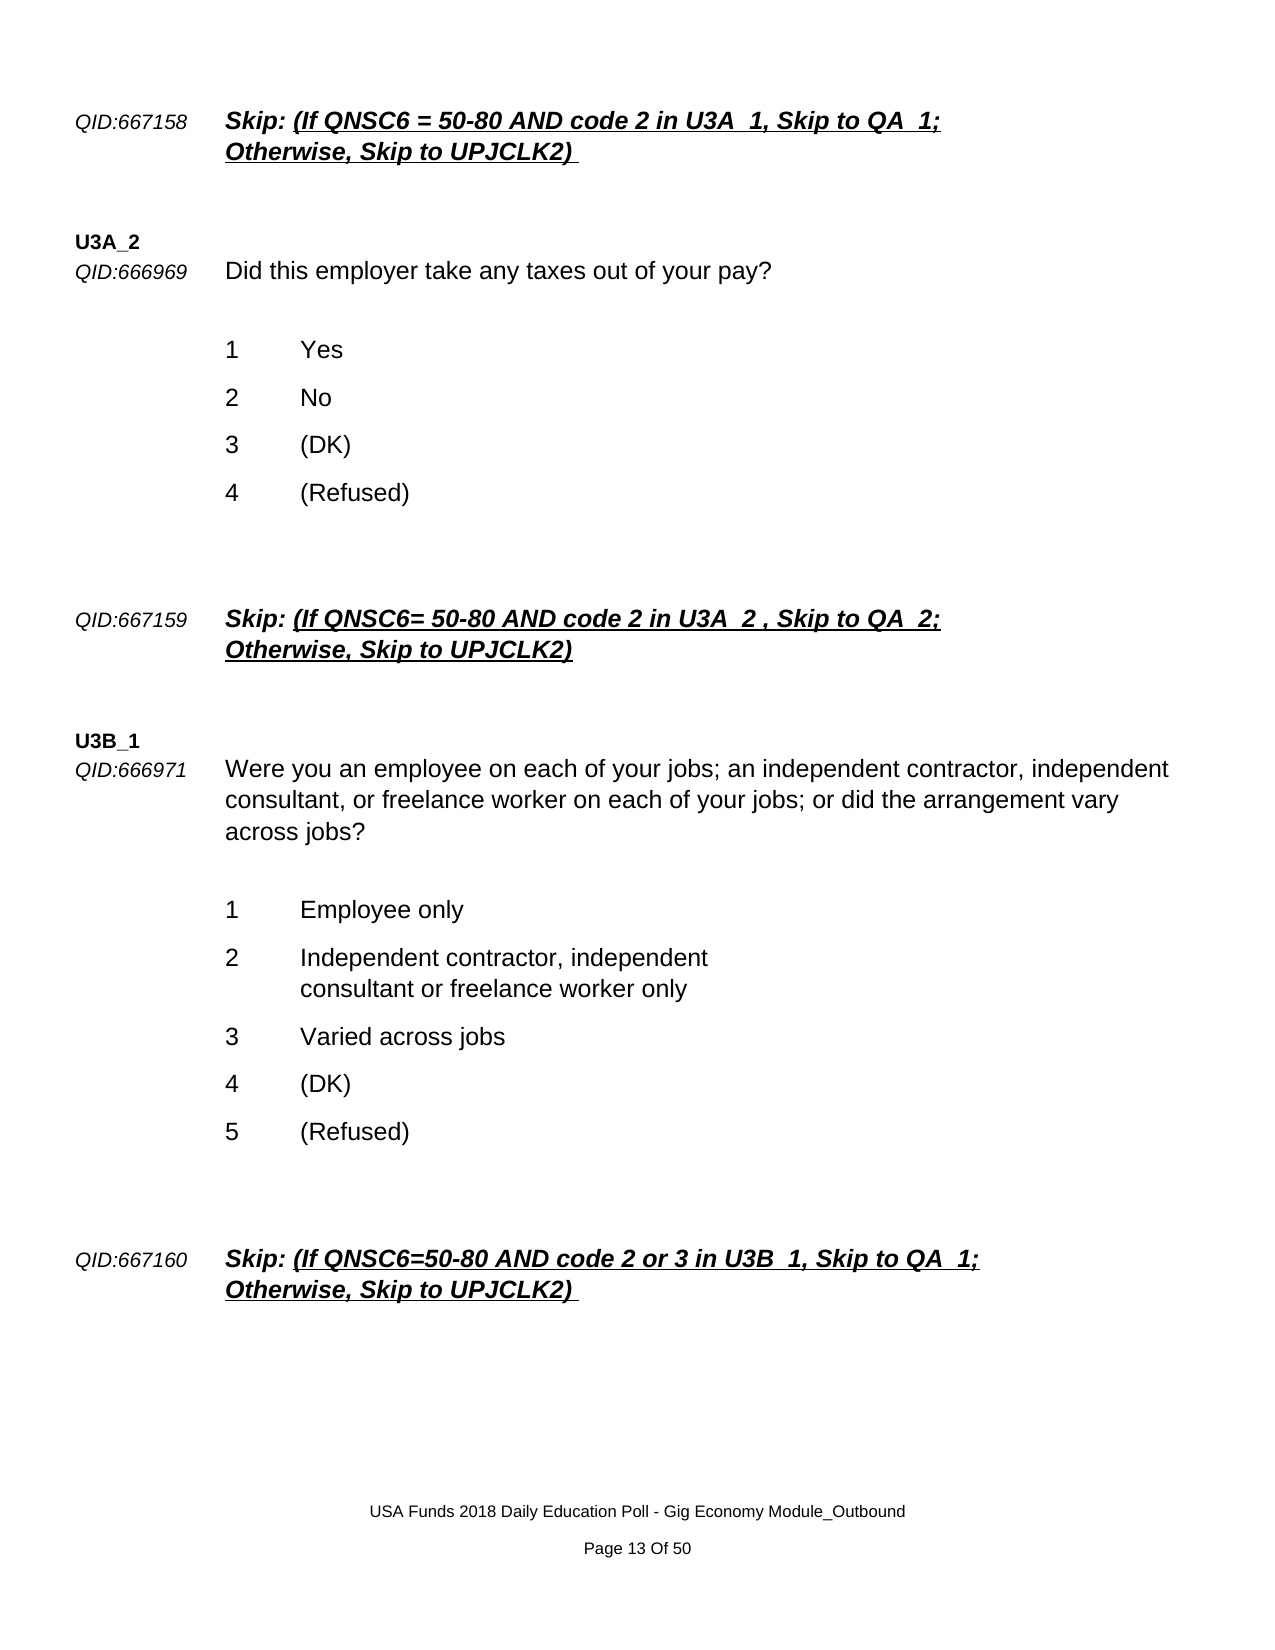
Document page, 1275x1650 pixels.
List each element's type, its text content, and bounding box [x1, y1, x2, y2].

table_cell No [300, 383, 750, 430]
table_header Employee only [300, 895, 750, 943]
table_cell (DK) [300, 430, 750, 478]
text QID:667160 Skip: (If QNSC6=50-80 AND code 2 or 3 in U3B_1, Skip to QA_1; Otherwise, Skip to UPJCLK2) [75, 1243, 1200, 1303]
text U3A_2 [75, 230, 1200, 254]
table_header 1 [225, 895, 300, 943]
table_header Yes [300, 335, 750, 382]
table_cell 2 [225, 943, 300, 1022]
table_cell 4 [225, 1069, 300, 1117]
table_cell 3 [225, 1022, 300, 1069]
text QID:666971 Were you an employee on each of your jobs; an independent contractor, independent consultant, or freelance worker on each of your jobs; or did the arrangement vary across jobs? [75, 754, 1200, 845]
table_cell (Refused) [300, 1117, 750, 1165]
table_header 1 [225, 335, 300, 382]
text QID:667158 Skip: (If QNSC6 = 50-80 AND code 2 in U3A_1, Skip to QA_1; Otherwise, Skip to UPJCLK2) [75, 106, 1200, 166]
table_cell 3 [225, 430, 300, 478]
text QID:667159 Skip: (If QNSC6= 50-80 AND code 2 in U3A_2 , Skip to QA_2; Otherwise, Skip to UPJCLK2) [75, 604, 1200, 664]
table_cell 4 [225, 478, 300, 526]
table_cell Varied across jobs [300, 1022, 750, 1069]
table_cell (DK) [300, 1069, 750, 1117]
text U3B_1 [75, 728, 1200, 752]
table_cell (Refused) [300, 478, 750, 526]
table_cell 2 [225, 383, 300, 430]
text QID:666969 Did this employer take any taxes out of your pay? [75, 256, 1200, 285]
table_cell 5 [225, 1117, 300, 1165]
table_cell Independent contractor, independent consultant or freelance worker only [300, 943, 750, 1022]
